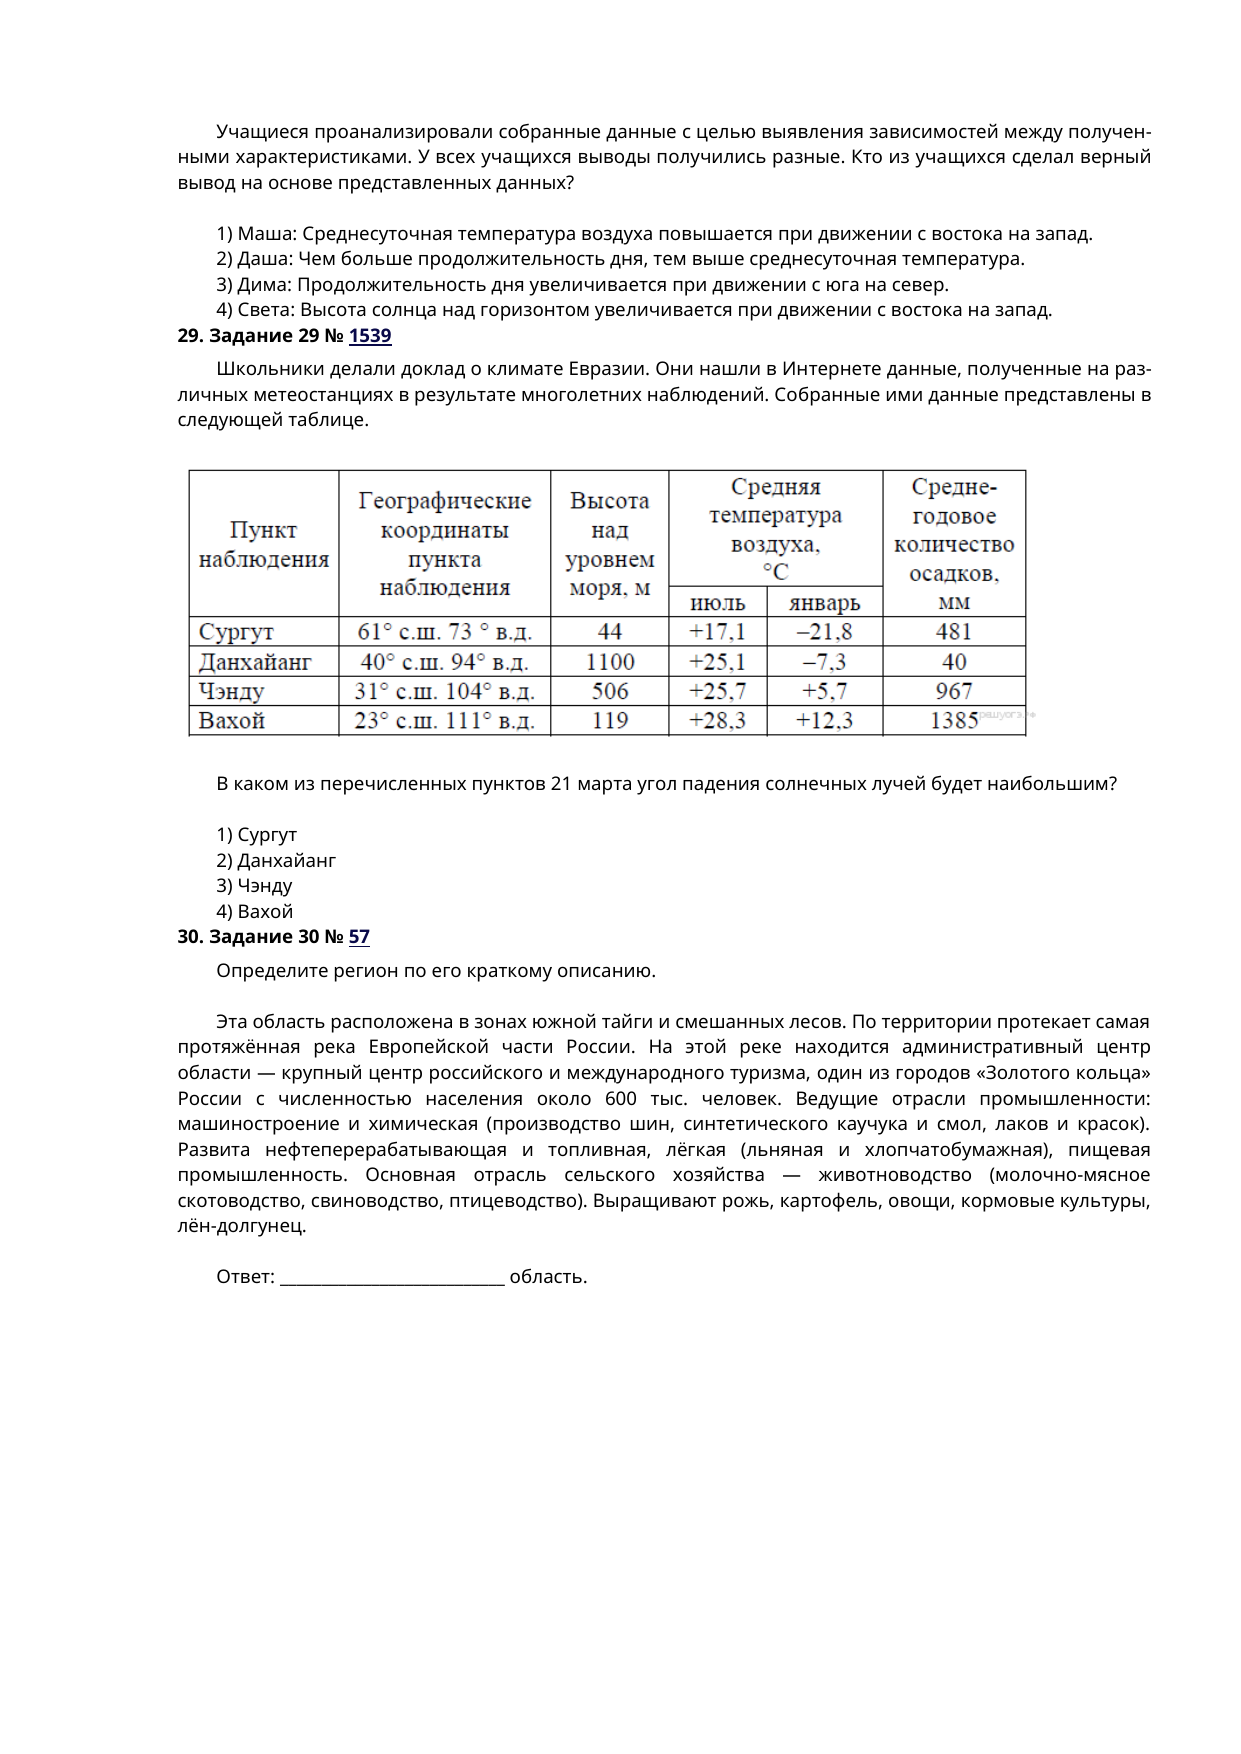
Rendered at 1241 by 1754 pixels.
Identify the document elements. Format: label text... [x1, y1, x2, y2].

text В каком из перечисленных пунктов 21 марта угол падения солнечных лучей будет наибольшим? [177, 771, 1152, 796]
picture [177, 457, 1037, 746]
text Эта область расположена в зонах южной тайги и смешанных лесов. По территории протекает самая протяжённая река Европейской части России. На этой реке находится административный центр области — крупный центр российского и международного туризма, один из городов «Золотого кольца» России с численностью населения около 600 тыс. человек. Ведущие отрасли промышленности: машиностроение и химическая (производство шин, синтетического каучука и смол, лаков и красок). Развита нефтеперерабатывающая и топливная, лёгкая (льняная и хлопчатобумажная), пищевая промышленность. Основная отрасль сельского хозяйства — животноводство (молочно-мясное скотоводство, свиноводство, птицеводство). Выращивают рожь, картофель, овощи, кормовые культуры, лён-долгунец. [177, 1008, 1152, 1238]
text 3) Дима: Продолжительность дня увеличивается при движении с юга на север. [177, 271, 1152, 297]
text Определите регион по его краткому описанию. [177, 957, 1152, 983]
text Школьники делали доклад о климате Евразии. Они нашли в Интернете данные, полученные на различных метеостанциях в результате многолетних наблюдений. Собранные ими данные представлены в следующей таблице. [177, 356, 1152, 432]
text 1) Сургут [177, 822, 1152, 847]
text 4) Света: Высота солнца над горизонтом увеличивается при движении с востока на запад. [177, 297, 1152, 322]
text 1) Маша: Среднесуточная температура воздуха повышается при движении с востока на запад. [177, 220, 1152, 246]
text 2) Данхайанг [177, 847, 1152, 873]
text 3) Чэнду [177, 873, 1152, 898]
text 4) Вахой [177, 898, 1152, 924]
text Учащиеся проанализировали собранные данные с целью выявления зависимостей между полученными характеристиками. У всех учащихся выводы получились разные. Кто из учащихся сделал верный вывод на основе представленных данных? [177, 118, 1152, 195]
text 29. Задание 29 № 1539 [177, 322, 1152, 348]
text 30. Задание 30 № 57 [177, 924, 1152, 949]
text Ответ: ___________________________ область. [177, 1263, 1152, 1289]
text 2) Даша: Чем больше продолжительность дня, тем выше среднесуточная температура. [177, 246, 1152, 271]
